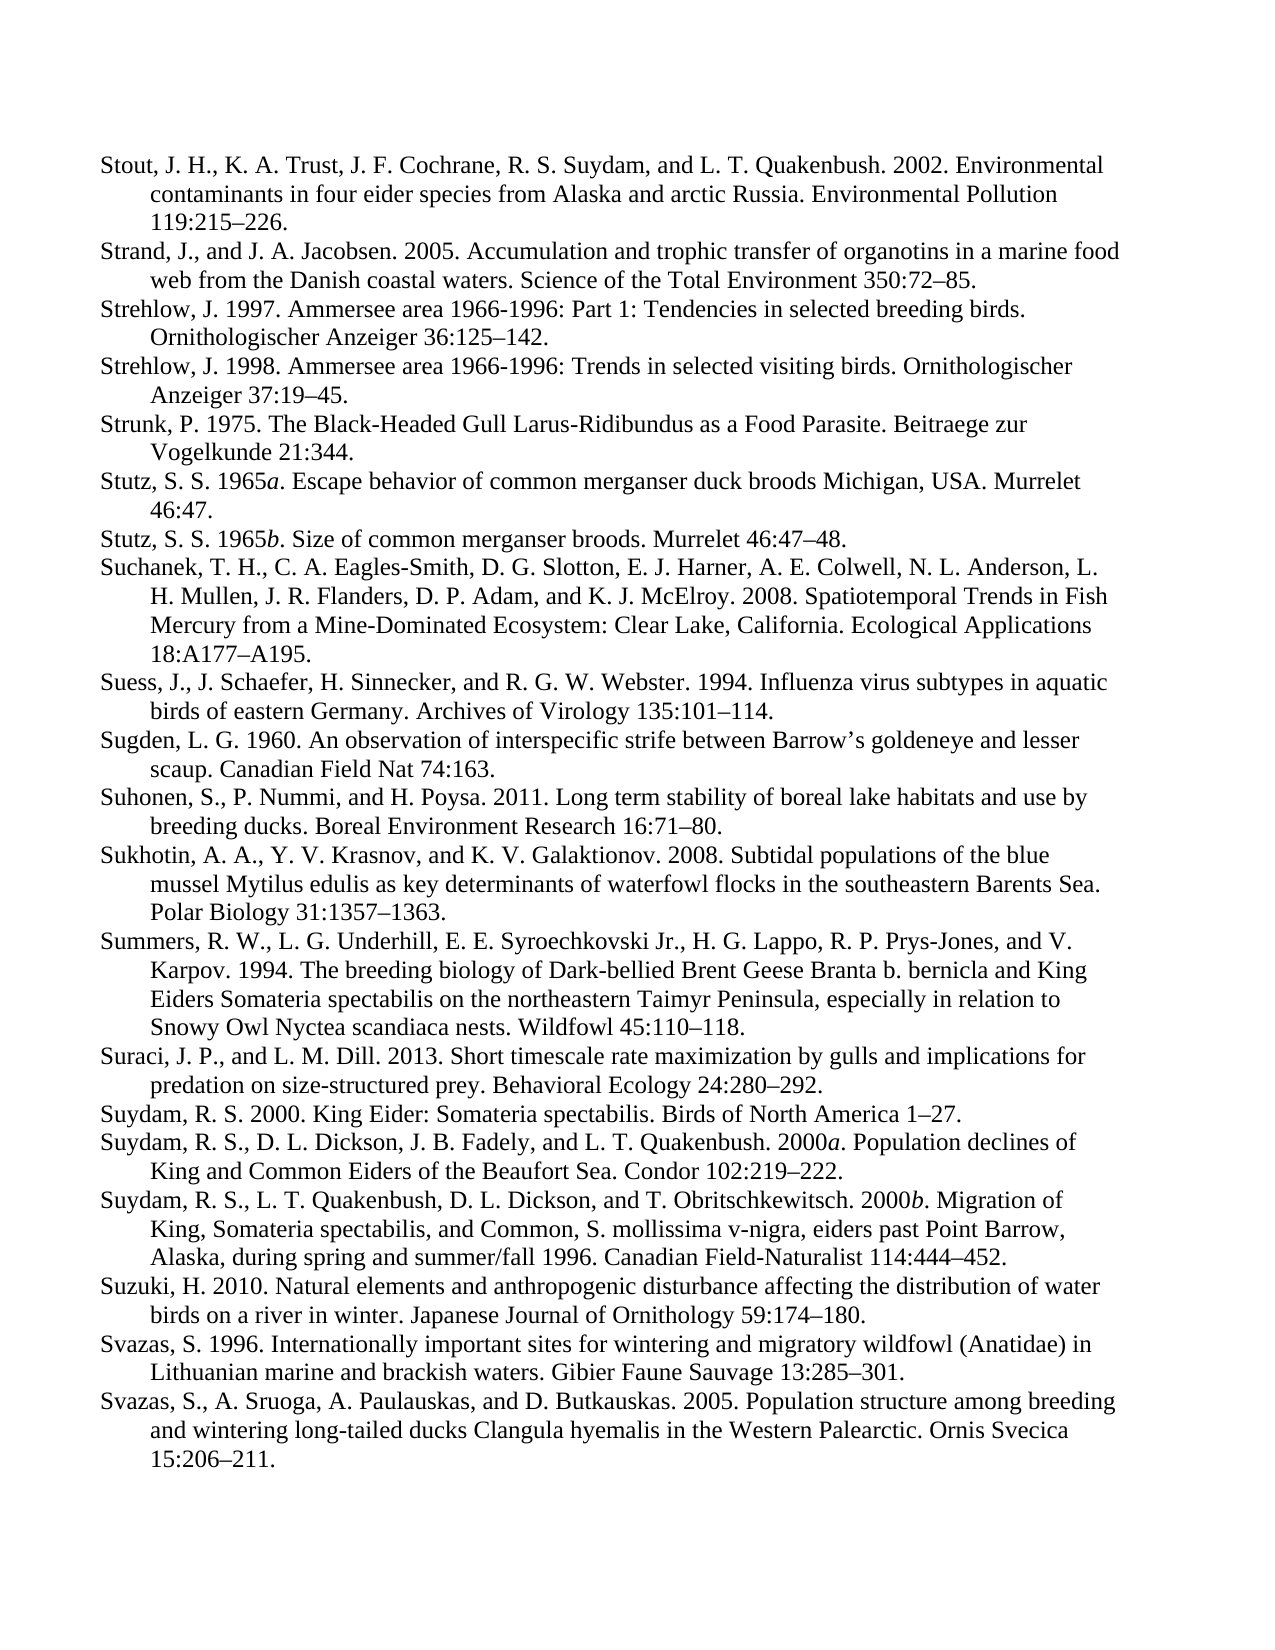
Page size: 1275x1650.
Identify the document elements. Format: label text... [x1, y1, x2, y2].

text Stutz, S. S. 1965a. Escape behavior of common merganser duck broods Michigan, USA. Murrelet 46:47. [100, 466, 1125, 524]
text Strand, J., and J. A. Jacobsen. 2005. Accumulation and trophic transfer of organotins in a marine food web from the Danish coastal waters. Science of the Total Environment 350:72–85. [100, 236, 1125, 294]
text Strunk, P. 1975. The Black-Headed Gull Larus-Ridibundus as a Food Parasite. Beitraege zur Vogelkunde 21:344. [100, 409, 1125, 466]
text Sugden, L. G. 1960. An observation of interspecific strife between Barrow’s goldeneye and lesser scaup. Canadian Field Nat 74:163. [100, 725, 1125, 782]
text Svazas, S. 1996. Internationally important sites for wintering and migratory wildfowl (Anatidae) in Lithuanian marine and brackish waters. Gibier Faune Sauvage 13:285–301. [100, 1329, 1125, 1386]
text Suraci, J. P., and L. M. Dill. 2013. Short timescale rate maximization by gulls and implications for predation on size-structured prey. Behavioral Ecology 24:280–292. [100, 1041, 1125, 1099]
text Suhonen, S., P. Nummi, and H. Poysa. 2011. Long term stability of boreal lake habitats and use by breeding ducks. Boreal Environment Research 16:71–80. [100, 782, 1125, 840]
text Suchanek, T. H., C. A. Eagles-Smith, D. G. Slotton, E. J. Harner, A. E. Colwell, N. L. Anderson, L. H. Mullen, J. R. Flanders, D. P. Adam, and K. J. McElroy. 2008. Spatiotemporal Trends in Fish Mercury from a Mine-Dominated Ecosystem: Clear Lake, California. Ecological Applications 18:A177–A195. [100, 552, 1125, 667]
text Suydam, R. S., L. T. Quakenbush, D. L. Dickson, and T. Obritschkewitsch. 2000b. Migration of King, Somateria spectabilis, and Common, S. mollissima v-nigra, eiders past Point Barrow, Alaska, during spring and summer/fall 1996. Canadian Field-Naturalist 114:444–452. [100, 1185, 1125, 1271]
text Svazas, S., A. Sruoga, A. Paulauskas, and D. Butkauskas. 2005. Population structure among breeding and wintering long-tailed ducks Clangula hyemalis in the Western Palearctic. Ornis Svecica 15:206–211. [100, 1386, 1125, 1472]
text Summers, R. W., L. G. Underhill, E. E. Syroechkovski Jr., H. G. Lappo, R. P. Prys-Jones, and V. Karpov. 1994. The breeding biology of Dark-bellied Brent Geese Branta b. bernicla and King Eiders Somateria spectabilis on the northeastern Taimyr Peninsula, especially in relation to Snowy Owl Nyctea scandiaca nests. Wildfowl 45:110–118. [100, 926, 1125, 1041]
text Sukhotin, A. A., Y. V. Krasnov, and K. V. Galaktionov. 2008. Subtidal populations of the blue mussel Mytilus edulis as key determinants of waterfowl flocks in the southeastern Barents Sea. Polar Biology 31:1357–1363. [100, 840, 1125, 926]
text Strehlow, J. 1998. Ammersee area 1966-1996: Trends in selected visiting birds. Ornithologischer Anzeiger 37:19–45. [100, 351, 1125, 409]
text Suydam, R. S., D. L. Dickson, J. B. Fadely, and L. T. Quakenbush. 2000a. Population declines of King and Common Eiders of the Beaufort Sea. Condor 102:219–222. [100, 1127, 1125, 1185]
text Strehlow, J. 1997. Ammersee area 1966-1996: Part 1: Tendencies in selected breeding birds. Ornithologischer Anzeiger 36:125–142. [100, 294, 1125, 351]
text Stutz, S. S. 1965b. Size of common merganser broods. Murrelet 46:47–48. [100, 524, 1125, 552]
text Suydam, R. S. 2000. King Eider: Somateria spectabilis. Birds of North America 1–27. [100, 1099, 1125, 1127]
text Stout, J. H., K. A. Trust, J. F. Cochrane, R. S. Suydam, and L. T. Quakenbush. 2002. Environmental contaminants in four eider species from Alaska and arctic Russia. Environmental Pollution 119:215–226. [100, 150, 1125, 236]
text Suzuki, H. 2010. Natural elements and anthropogenic disturbance affecting the distribution of water birds on a river in winter. Japanese Journal of Ornithology 59:174–180. [100, 1271, 1125, 1329]
text Suess, J., J. Schaefer, H. Sinnecker, and R. G. W. Webster. 1994. Influenza virus subtypes in aquatic birds of eastern Germany. Archives of Virology 135:101–114. [100, 667, 1125, 725]
